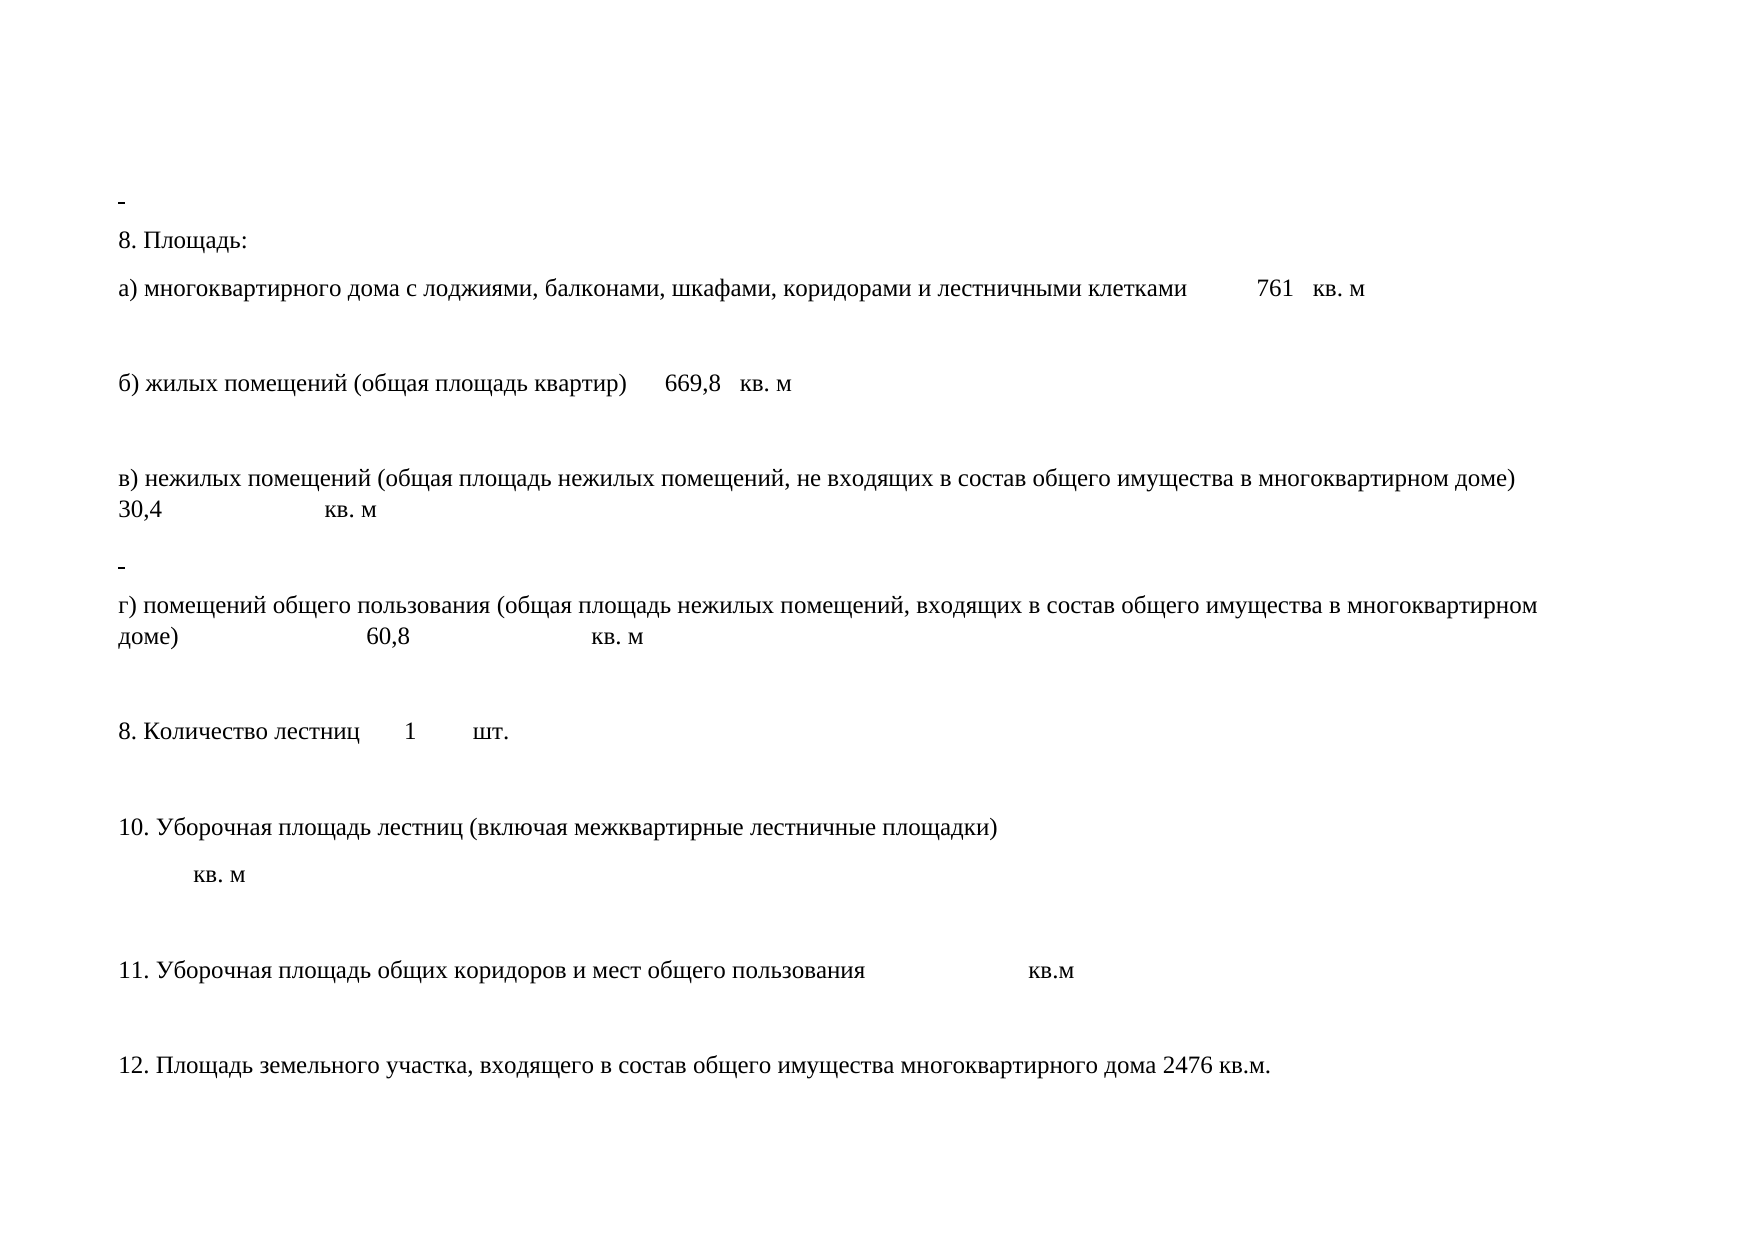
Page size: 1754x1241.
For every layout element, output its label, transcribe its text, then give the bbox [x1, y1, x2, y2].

text кв. м [118, 859, 1636, 888]
text 8. Количество лестниц 1 шт. [118, 716, 1636, 745]
text в) нежилых помещений (общая площадь нежилых помещений, не входящих в состав общего имущества в многоквартирном доме) 30,4 кв. м [118, 463, 1636, 523]
text 11. Уборочная площадь общих коридоров и мест общего пользования кв.м [118, 955, 1636, 984]
text г) помещений общего пользования (общая площадь нежилых помещений, входящих в состав общего имущества в многоквартирном доме) 60,8 кв. м [118, 590, 1636, 650]
text б) жилых помещений (общая площадь квартир) 669,8 кв. м [118, 368, 1636, 397]
text а) многоквартирного дома с лоджиями, балконами, шкафами, коридорами и лестничными клетками 761 кв. м [118, 273, 1636, 301]
text 12. Площадь земельного участка, входящего в состав общего имущества многоквартирного дома 2476 кв.м. [118, 1050, 1636, 1079]
text 10. Уборочная площадь лестниц (включая межквартирные лестничные площадки) [118, 812, 1636, 841]
text 8. Площадь: [118, 225, 1636, 254]
